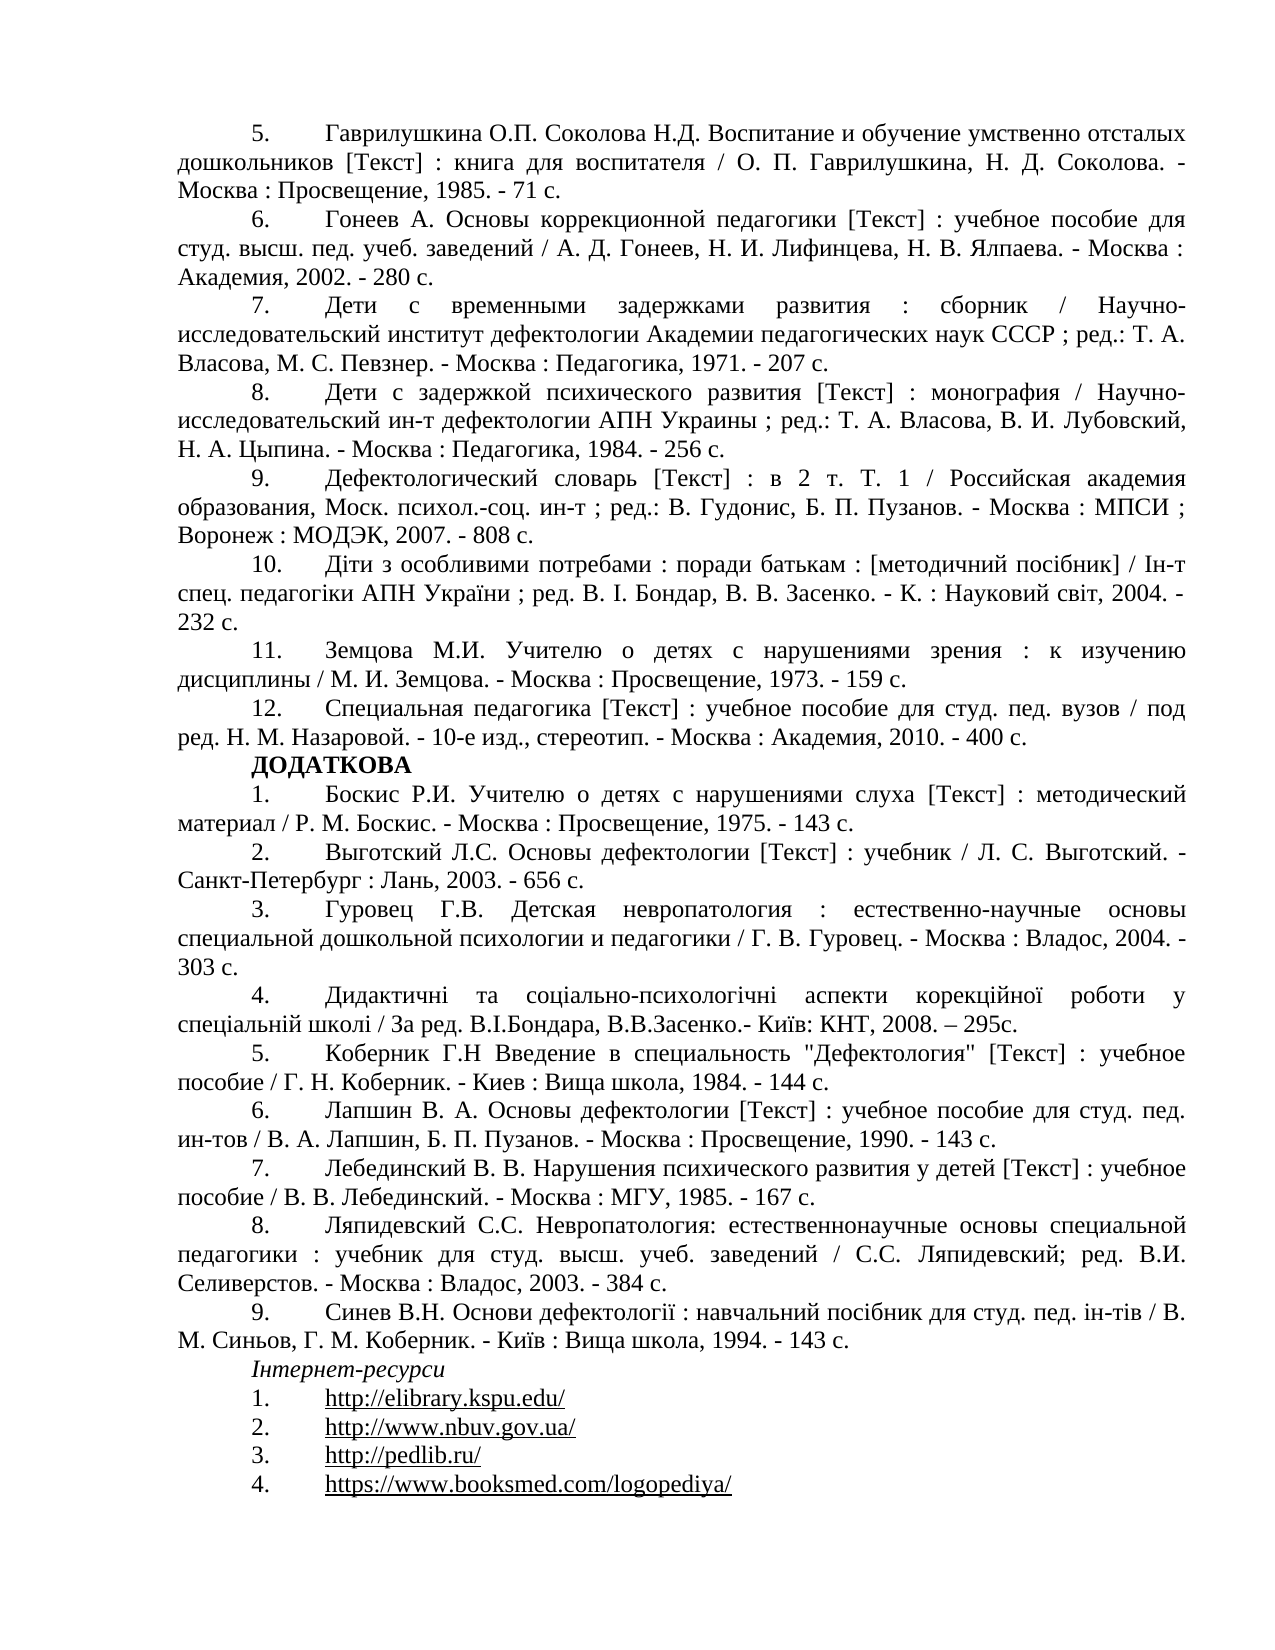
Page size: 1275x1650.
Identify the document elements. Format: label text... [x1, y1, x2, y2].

list Лебединский В. В. Нарушения психического развития у детей [Текст] : учебное пособие / В. В. Лебединский. - Москва : МГУ, 1985. - 167 с. [177, 1153, 1186, 1211]
list Дидактичні та соціально-психологічні аспекти корекційної роботи у спеціальній школі / За ред. В.І.Бондара, В.В.Засенко.- Київ: КНТ, 2008. – 295с. [177, 981, 1186, 1038]
list Дефектологический словарь [Текст] : в 2 т. Т. 1 / Российская академия образования, Моск. психол.-соц. ин-т ; ред.: В. Гудонис, Б. П. Пузанов. - Москва : МПСИ ; Воронеж : МОДЭК, 2007. - 808 с. [177, 463, 1186, 549]
list Боскис Р.И. Учителю о детях с нарушениями слуха [Текст] : методический материал / Р. М. Боскис. - Москва : Просвещение, 1975. - 143 с. [177, 779, 1186, 837]
list http://elibrary.kspu.edu/ [177, 1383, 1186, 1412]
list http://www.nbuv.gov.ua/ [177, 1412, 1186, 1441]
list Гуровец Г.В. Детская невропатология : естественно-научные основы специальной дошкольной психологии и педагогики / Г. В. Гуровец. - Москва : Владос, 2004. - 303 с. [177, 894, 1186, 981]
list Дети с задержкой психического развития [Текст] : монография / Научно-исследовательский ин-т дефектологии АПН Украины ; ред.: Т. А. Власова, В. И. Лубовский, Н. А. Цыпина. - Москва : Педагогика, 1984. - 256 с. [177, 377, 1186, 463]
list Коберник Г.Н Введение в специальность "Дефектология" [Текст] : учебное пособие / Г. Н. Коберник. - Киев : Вища школа, 1984. - 144 с. [177, 1038, 1186, 1096]
text ДОДАТКОВА [177, 751, 1186, 779]
list Діти з особливими потребами : поради батькам : [методичний посібник] / Ін-т спец. педагогіки АПН України ; ред. В. І. Бондар, В. В. Засенко. - К. : Науковий світ, 2004. - 232 с. [177, 549, 1186, 636]
list http://pedlib.ru/ [177, 1441, 1186, 1469]
list https://www.booksmed.com/logopediya/ [177, 1469, 1186, 1498]
list Ляпидевский С.С. Невропатология: естественнонаучные основы специальной педагогики : учебник для студ. высш. учеб. заведений / С.С. Ляпидевский; ред. В.И. Селиверстов. - Москва : Владос, 2003. - 384 с. [177, 1211, 1186, 1297]
list Синев В.Н. Основи дефектології : навчальний посібник для студ. пед. ін-тів / В. М. Синьов, Г. М. Коберник. - Київ : Вища школа, 1994. - 143 с. [177, 1297, 1186, 1354]
list Специальная педагогика [Текст] : учебное пособие для студ. пед. вузов / под ред. Н. М. Назаровой. - 10-е изд., стереотип. - Москва : Академия, 2010. - 400 с. [177, 693, 1186, 751]
list Земцова М.И. Учителю о детях с нарушениями зрения : к изучению дисциплины / М. И. Земцова. - Москва : Просвещение, 1973. - 159 с. [177, 636, 1186, 693]
list Гонеев А. Основы коррекционной педагогики [Текст] : учебное пособие для студ. высш. пед. учеб. заведений / А. Д. Гонеев, Н. И. Лифинцева, Н. В. Ялпаева. - Москва : Академия, 2002. - 280 с. [177, 204, 1186, 291]
list Лапшин В. А. Основы дефектологии [Текст] : учебное пособие для студ. пед. ин-тов / В. А. Лапшин, Б. П. Пузанов. - Москва : Просвещение, 1990. - 143 с. [177, 1096, 1186, 1153]
list Гаврилушкина О.П. Соколова Н.Д. Воспитание и обучение умственно отсталых дошкольников [Текст] : книга для воспитателя / О. П. Гаврилушкина, Н. Д. Соколова. - Москва : Просвещение, 1985. - 71 с. [177, 118, 1186, 204]
list Выготский Л.С. Основы дефектологии [Текст] : учебник / Л. С. Выготский. - Санкт-Петербург : Лань, 2003. - 656 с. [177, 837, 1186, 894]
text Інтернет-ресурси [177, 1354, 1186, 1383]
list Дети с временными задержками развития : сборник / Научно-исследовательский институт дефектологии Академии педагогических наук СССР ; ред.: Т. А. Власова, М. С. Певзнер. - Москва : Педагогика, 1971. - 207 с. [177, 291, 1186, 377]
